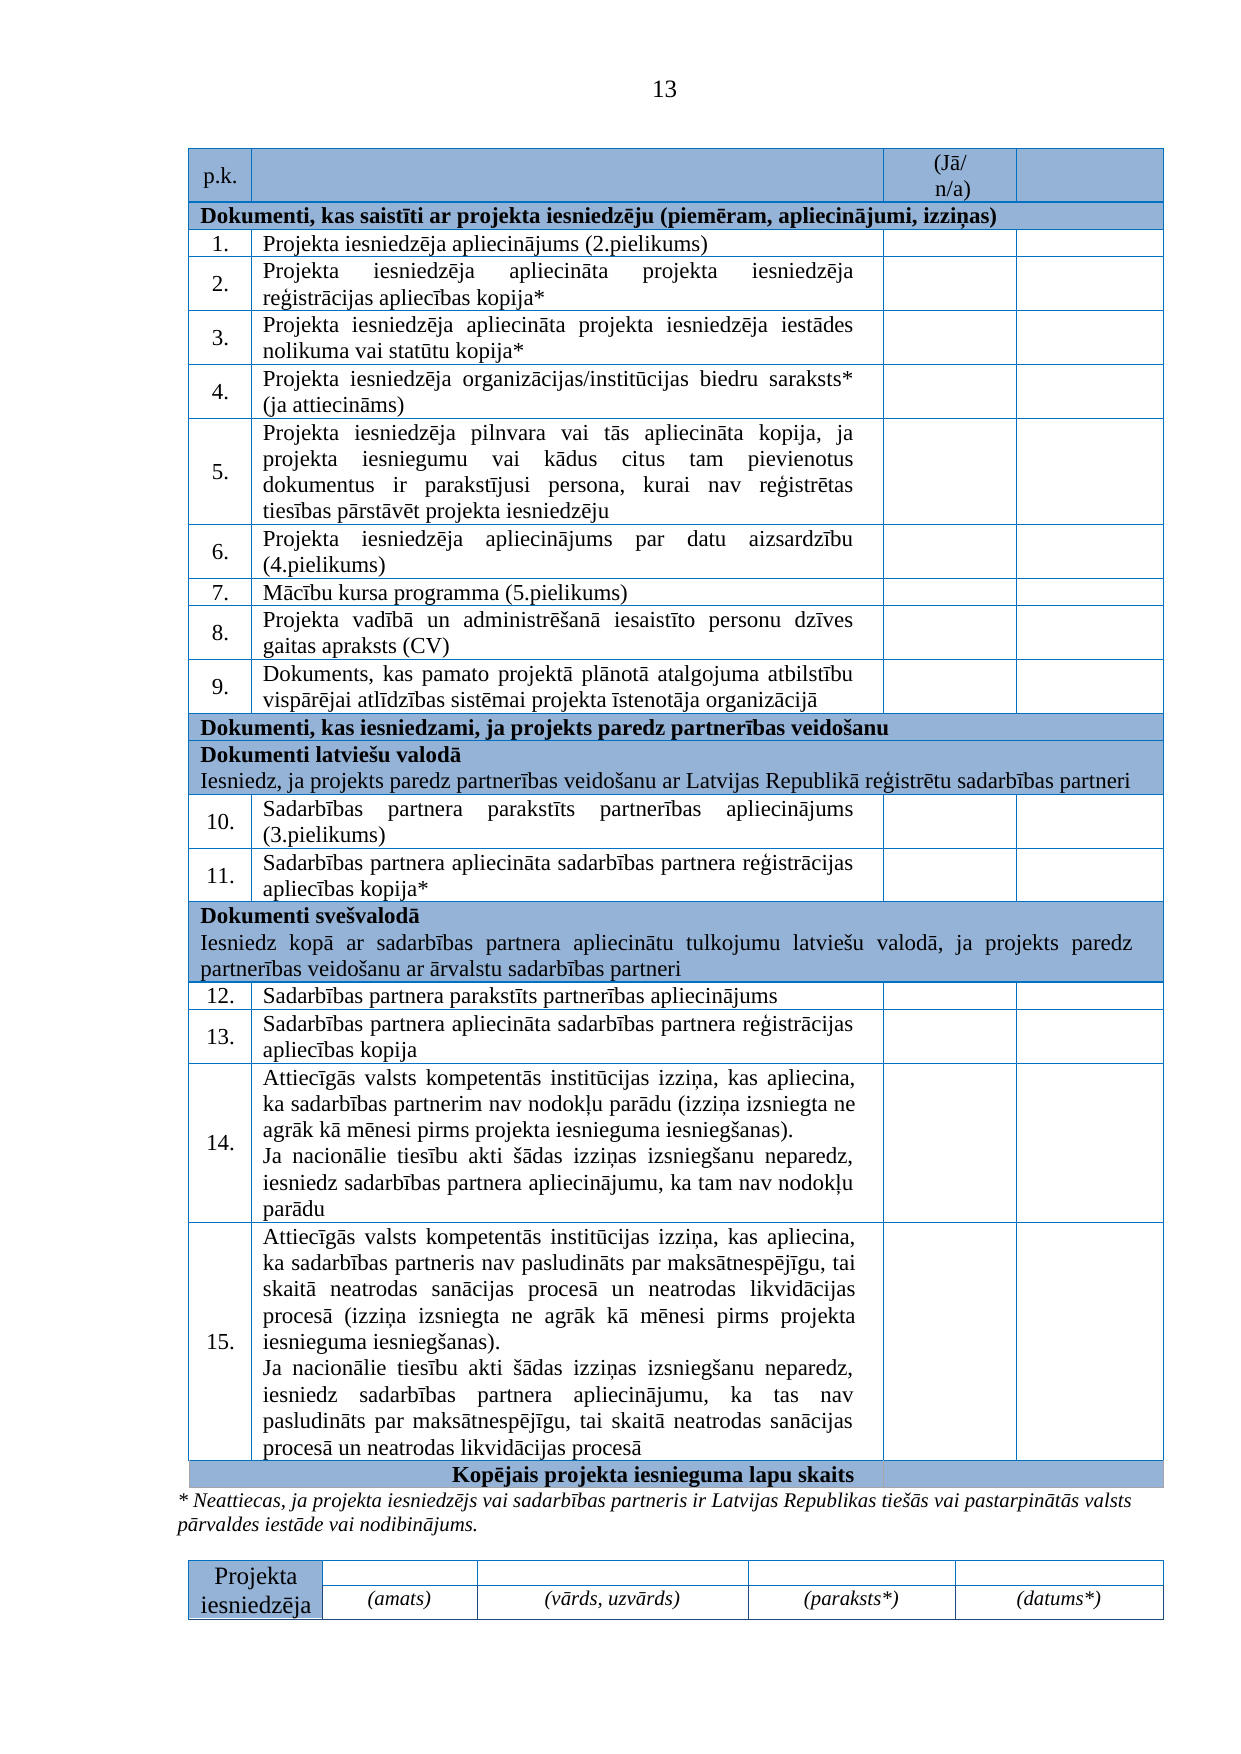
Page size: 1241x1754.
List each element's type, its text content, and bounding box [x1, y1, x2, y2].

table_cell 2. [189, 257, 251, 310]
table_cell [884, 419, 1016, 524]
table_cell (datums*) [956, 1586, 1163, 1618]
table_cell [1017, 983, 1163, 1009]
table_header Nr. p.k. [189, 149, 251, 201]
table_cell [1017, 230, 1163, 256]
table_header [323, 1561, 477, 1585]
table_header [478, 1561, 748, 1585]
table_cell 13. [189, 1010, 251, 1062]
table_cell 6. [189, 525, 251, 578]
table_cell Attiecīgās valsts kompetentās institūcijas izziņa, kas apliecina, ka sadarbības partneris nav pasludināts par maksātnespējīgu, tai skaitā neatrodas sanācijas procesā un neatrodas likvidācijas procesā (izziņa izsniegta ne agrāk kā mēnesi pirms projekta iesnieguma iesniegšanas). Ja nacionālie tiesību akti šādas izziņas izsniegšanu neparedz, iesniedz sadarbības partnera apliecinājumu, ka tas nav pasludināts par maksātnespējīgu, tai skaitā neatrodas sanācijas procesā un neatrodas likvidācijas procesā [252, 1223, 883, 1460]
table_cell [884, 660, 1016, 713]
table_cell Dokumenti, kas saistīti ar projekta iesniedzēju (piemēram, apliecinājumi, izziņas) [189, 203, 1163, 229]
table_cell Attiecīgās valsts kompetentās institūcijas izziņa, kas apliecina, ka sadarbības partnerim nav nodokļu parādu (izziņa izsniegta ne agrāk kā mēnesi pirms projekta iesnieguma iesniegšanas). Ja nacionālie tiesību akti šādas izziņas izsniegšanu neparedz, iesniedz sadarbības partnera apliecinājumu, ka tam nav nodokļu parādu [252, 1064, 883, 1222]
table_cell [1017, 606, 1163, 659]
table_cell [884, 849, 1016, 901]
table_cell Projekta iesniedzēja apliecināta projekta iesniedzēja reģistrācijas apliecības kopija* [252, 257, 883, 310]
table_cell [884, 795, 1016, 847]
table_cell 10. [189, 795, 251, 847]
table_cell [884, 365, 1016, 417]
table_cell [884, 311, 1016, 364]
table_header Projekta iesniedzēja vadītājs [189, 1561, 322, 1618]
table_cell (paraksts*) [749, 1586, 955, 1618]
table_cell Sadarbības partnera parakstīts partnerības apliecinājums (3.pielikums) [252, 795, 883, 847]
table_cell Sadarbības partnera apliecināta sadarbības partnera reģistrācijas apliecības kopija* [252, 849, 883, 901]
table_cell [1017, 1064, 1163, 1222]
table_cell [884, 1064, 1016, 1222]
table_cell (amats) [323, 1586, 477, 1618]
table_cell Dokumenti svešvalodā Iesniedz kopā ar sadarbības partnera apliecinātu tulkojumu latviešu valodā, ja projekts paredz partnerības veidošanu ar ārvalstu sadarbības partneri [189, 902, 1163, 981]
table_cell [1017, 849, 1163, 901]
table_cell Projekta vadībā un administrēšanā iesaistīto personu dzīves gaitas apraksts (CV) [252, 606, 883, 659]
table_cell Projekta iesniedzēja pilnvara vai tās apliecināta kopija, ja projekta iesniegumu vai kādus citus tam pievienotus dokumentus ir parakstījusi persona, kurai nav reģistrētas tiesības pārstāvēt projekta iesniedzēju [252, 419, 883, 524]
table_cell 5. [189, 419, 251, 524]
table_cell Mācību kursa programma (5.pielikums) [252, 579, 883, 605]
table_header [749, 1561, 955, 1585]
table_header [252, 149, 883, 201]
table_cell Sadarbības partnera parakstīts partnerības apliecinājums [252, 983, 883, 1009]
table_cell [884, 606, 1016, 659]
table_cell [884, 579, 1016, 605]
table_cell [1017, 1223, 1163, 1460]
table_cell Dokumenti, kas iesniedzami, ja projekts paredz partnerības veidošanu [189, 714, 1163, 740]
table_cell [1017, 257, 1163, 310]
table_cell Dokumenti latviešu valodā Iesniedz, ja projekts paredz partnerības veidošanu ar Latvijas Republikā reģistrētu sadarbības partneri [189, 741, 1163, 794]
table_cell 15. [189, 1223, 251, 1460]
table_header [956, 1561, 1163, 1585]
table_cell [1017, 579, 1163, 605]
table_cell [1017, 419, 1163, 524]
table_cell 1. [189, 230, 251, 256]
table_cell 11. [189, 849, 251, 901]
table_cell [884, 1223, 1016, 1460]
table_cell Projekta iesniedzēja organizācijas/institūcijas biedru saraksts* (ja attiecināms) [252, 365, 883, 417]
table_cell [1017, 311, 1163, 364]
table_cell 7. [189, 579, 251, 605]
table_cell [884, 1010, 1016, 1062]
table_cell [1017, 1010, 1163, 1062]
table_cell Projekta iesniedzēja apliecinājums (2.pielikums) [252, 230, 883, 256]
table_cell [884, 1461, 1163, 1487]
text * Neattiecas, ja projekta iesniedzējs vai sadarbības partneris ir Latvijas Republikas tiešās vai pastarpinātās valsts pārvaldes iestāde vai nodibinājums. [177, 1488, 1152, 1536]
table_cell [1017, 525, 1163, 578]
table_cell 3. [189, 311, 251, 364]
table_cell 4. [189, 365, 251, 417]
table_cell 9. [189, 660, 251, 713]
table_cell [884, 983, 1016, 1009]
table_cell [1017, 660, 1163, 713]
table_cell [884, 525, 1016, 578]
table_cell [884, 230, 1016, 256]
table_cell 12. [189, 983, 251, 1009]
table_cell Kopējais projekta iesnieguma lapu skaits [190, 1461, 883, 1487]
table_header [884, 149, 1016, 201]
table_cell Dokuments, kas pamato projektā plānotā atalgojuma atbilstību vispārējai atlīdzības sistēmai projekta īstenotāja organizācijā [252, 660, 883, 713]
table_cell Sadarbības partnera apliecināta sadarbības partnera reģistrācijas apliecības kopija [252, 1010, 883, 1062]
table_cell [1017, 365, 1163, 417]
table_cell 8. [189, 606, 251, 659]
table_cell Projekta iesniedzēja apliecināta projekta iesniedzēja iestādes nolikuma vai statūtu kopija* [252, 311, 883, 364]
table_cell [884, 257, 1016, 310]
table_header Lapu skaits [1017, 149, 1163, 201]
table_cell 14. [189, 1064, 251, 1222]
table_cell Projekta iesniedzēja apliecinājums par datu aizsardzību (4.pielikums) [252, 525, 883, 578]
table_cell [1017, 795, 1163, 847]
table_cell (vārds, uzvārds) [478, 1586, 748, 1618]
